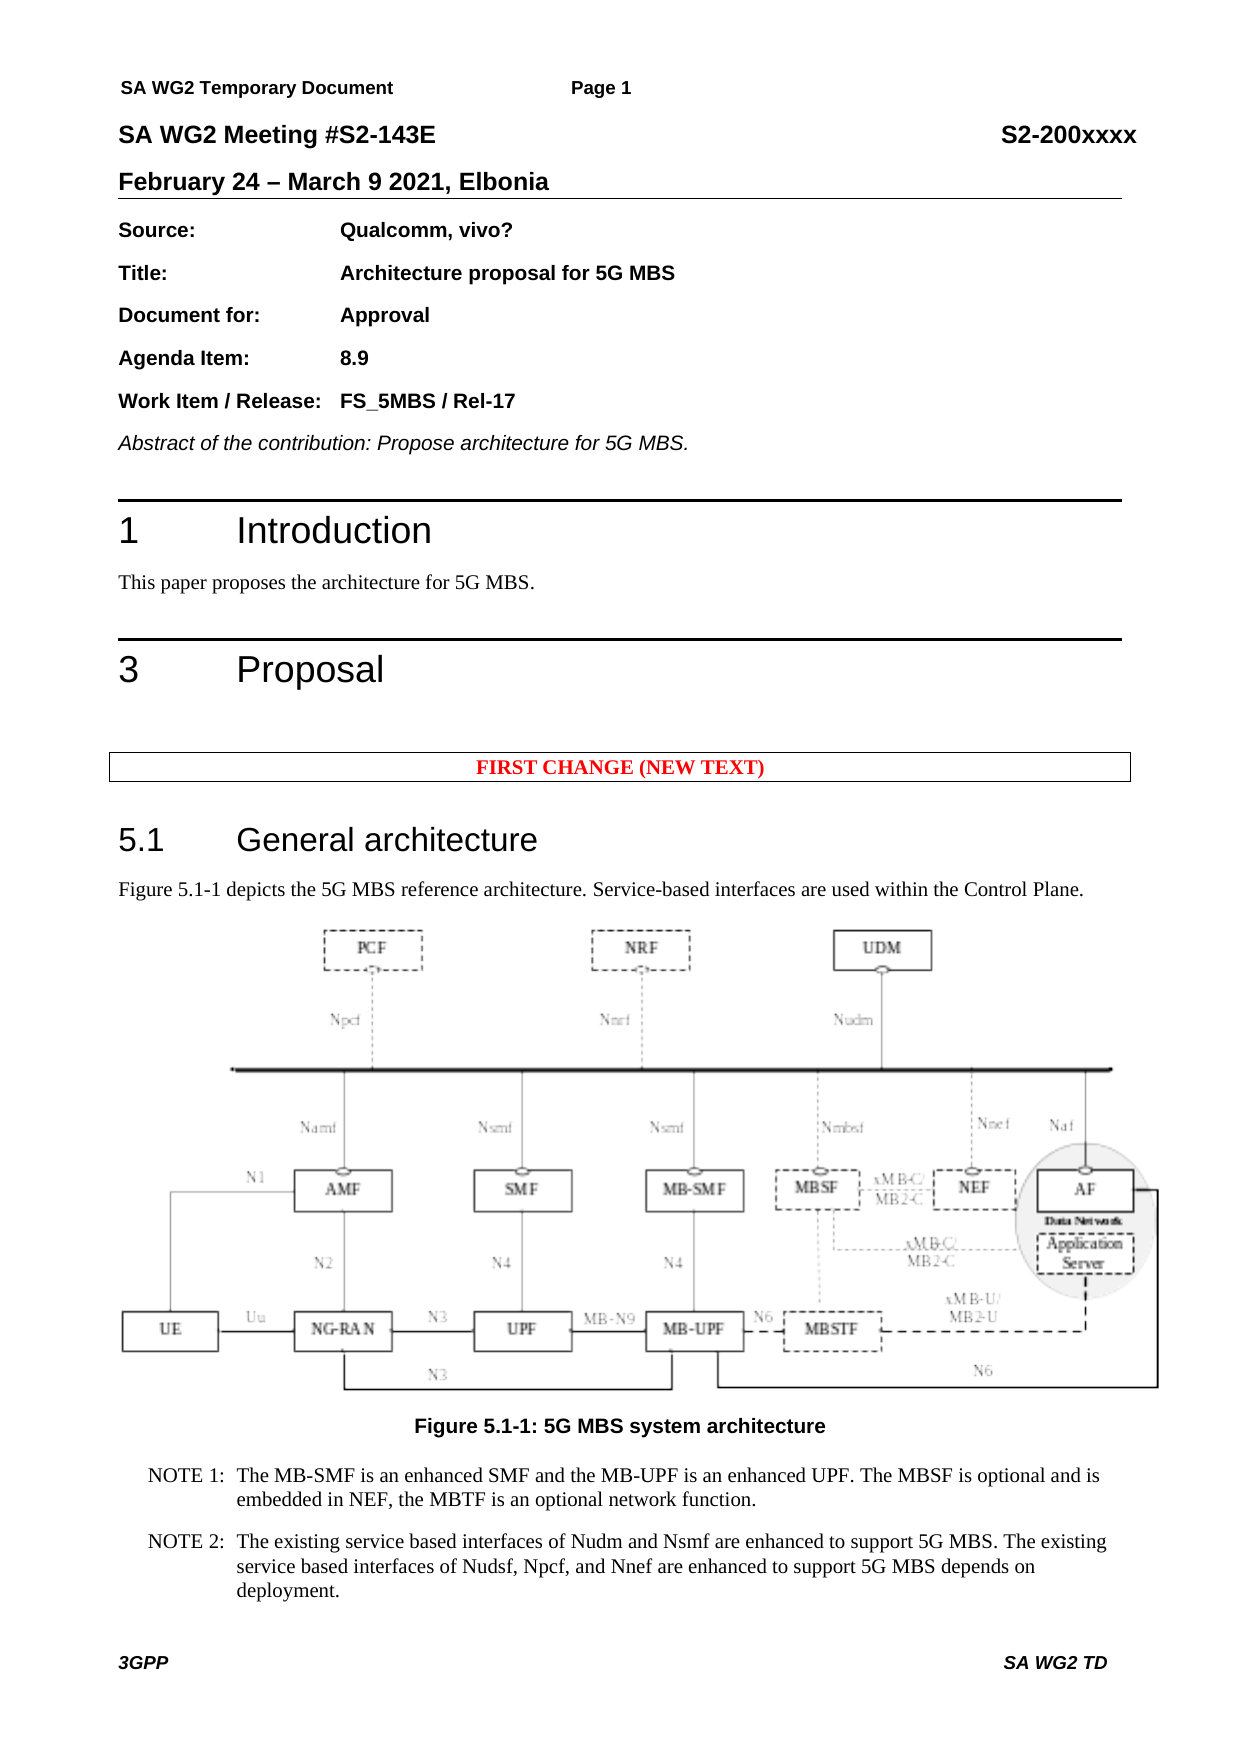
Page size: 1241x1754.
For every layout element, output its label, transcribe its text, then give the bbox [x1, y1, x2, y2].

text Figure 5.1-1: 5G MBS system architecture [118, 1414, 1122, 1438]
text Title: Architecture proposal for 5G MBS [118, 260, 1122, 284]
text February 24 – March 9 2021, Elbonia [118, 167, 1122, 198]
text Abstract of the contribution: Propose architecture for 5G MBS. [118, 431, 1122, 455]
text Work Item / Release: FS_5MBS / Rel-17 [118, 388, 1122, 412]
text NOTE 2: The existing service based interfaces of Nudm and Nsmf are enhanced to support 5G MBS. The existing service based interfaces of Nudsf, Npcf, and Nnef are enhanced to support 5G MBS depends on deployment. [148, 1529, 1122, 1602]
text SA WG2 Meeting #S2-143E S2-200xxxx [118, 119, 1122, 148]
text Source: Qualcomm, vivo? [118, 218, 1122, 242]
text Document for: Approval [118, 303, 1122, 327]
subtitle 3 Proposal [118, 641, 1122, 691]
text FIRST CHANGE (NEW TEXT) [110, 753, 1130, 781]
text This paper proposes the architecture for 5G MBS. [118, 570, 1122, 594]
text NOTE 1: The MB-SMF is an enhanced SMF and the MB-UPF is an enhanced UPF. The MBSF is optional and is embedded in NEF, the MBTF is an optional network function. [148, 1463, 1122, 1511]
text Agenda Item: 8.9 [118, 346, 1122, 370]
text Figure 5.1-1 depicts the 5G MBS reference architecture. Service-based interfaces are used within the Control Plane. [118, 877, 1122, 901]
subtitle 1 Introduction [118, 502, 1122, 551]
subtitle 5.1 General architecture [118, 820, 1122, 858]
